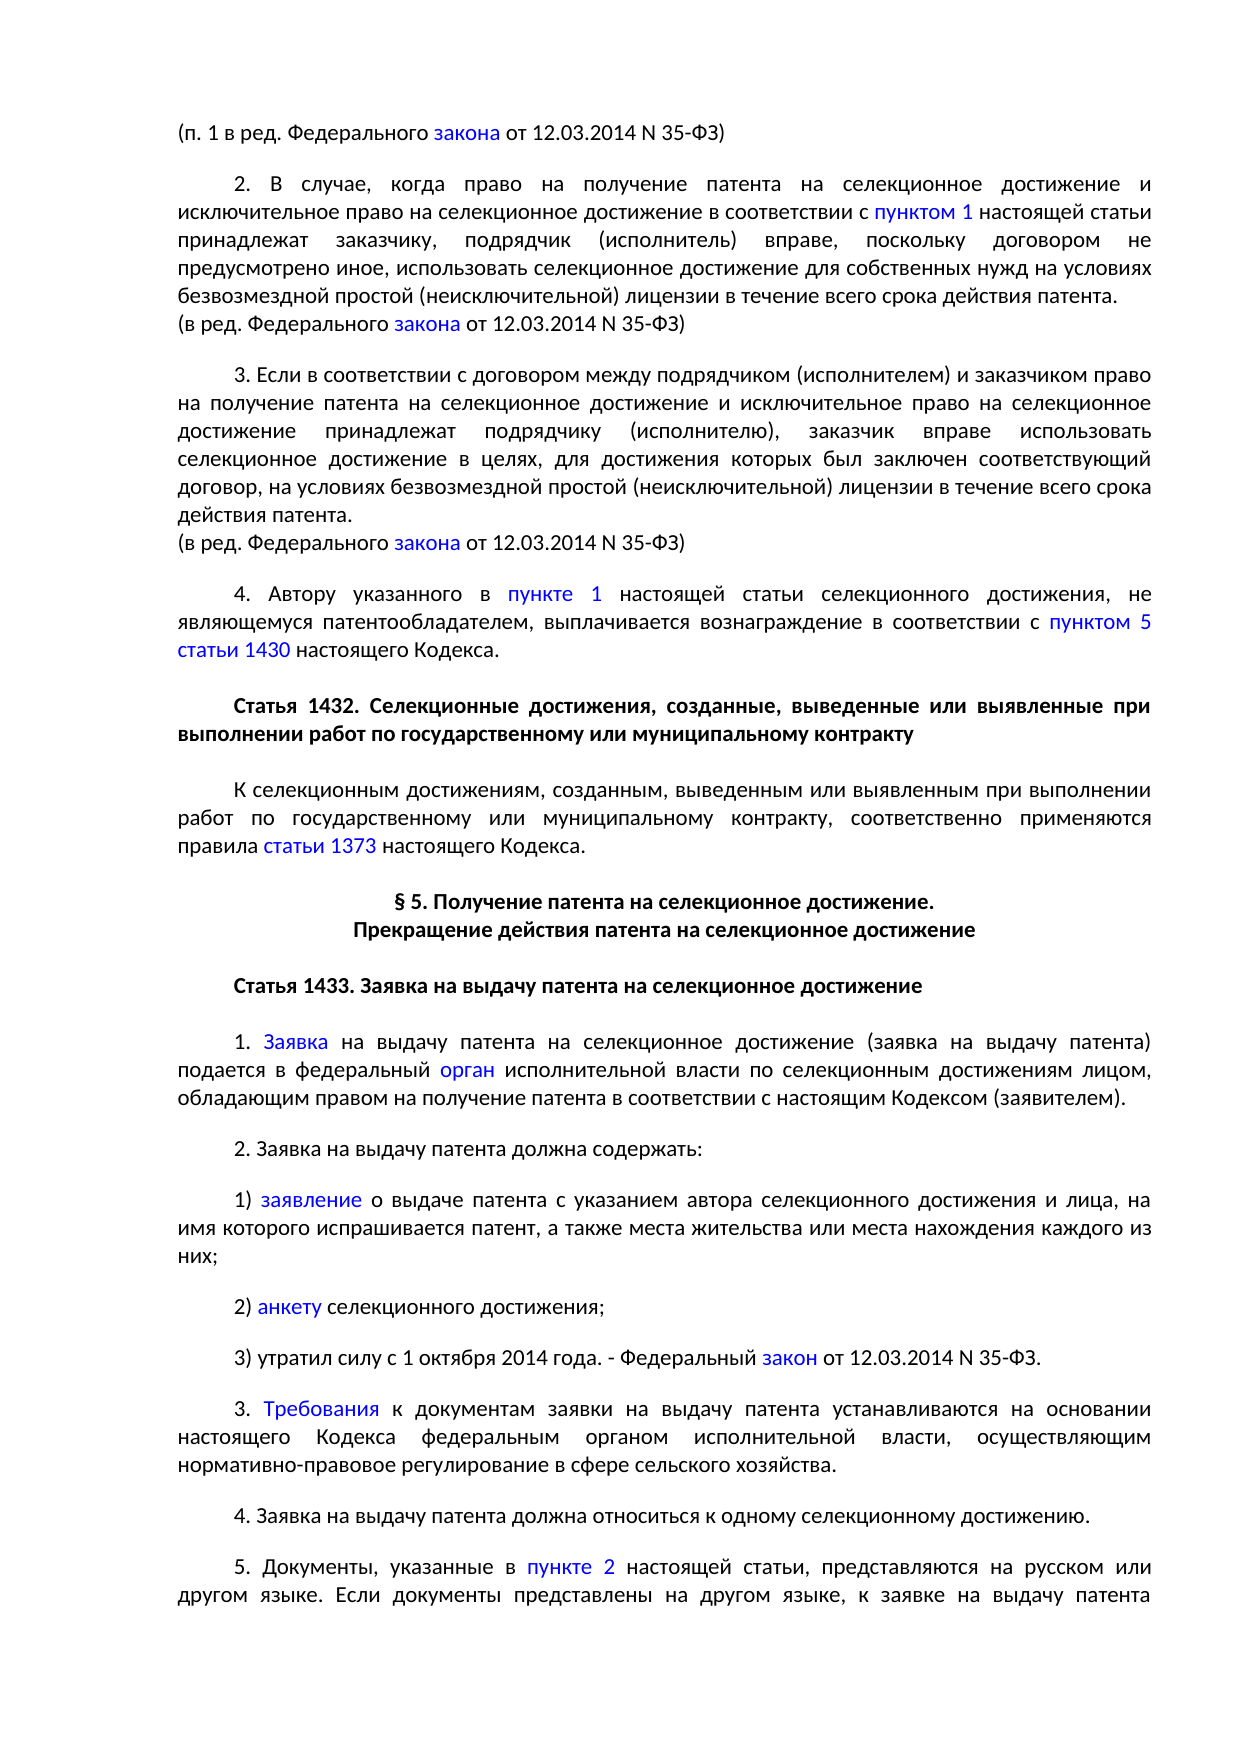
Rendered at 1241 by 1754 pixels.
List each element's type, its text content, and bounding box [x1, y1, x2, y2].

text 4. Автору указанного в пункте 1 настоящей статьи селекционного достижения, не являющемуся патентообладателем, выплачивается вознаграждение в соответствии с пунктом 5 статьи 1430 настоящего Кодекса. [177, 579, 1152, 663]
text 2) анкету селекционного достижения; [177, 1292, 1152, 1320]
title § 5. Получение патента на селекционное достижение. [177, 887, 1152, 915]
title Статья 1433. Заявка на выдачу патента на селекционное достижение [177, 971, 1152, 999]
text 3. Если в соответствии с договором между подрядчиком (исполнителем) и заказчиком право на получение патента на селекционное достижение и исключительное право на селекционное достижение принадлежат подрядчику (исполнителю), заказчик вправе использовать селекционное достижение в целях, для достижения которых был заключен соответствующий договор, на условиях безвозмездной простой (неисключительной) лицензии в течение всего срока действия патента. [177, 360, 1152, 528]
title Статья 1432. Селекционные достижения, созданные, выведенные или выявленные при выполнении работ по государственному или муниципальному контракту [177, 691, 1152, 747]
text 2. В случае, когда право на получение патента на селекционное достижение и исключительное право на селекционное достижение в соответствии с пунктом 1 настоящей статьи принадлежат заказчику, подрядчик (исполнитель) вправе, поскольку договором не предусмотрено иное, использовать селекционное достижение для собственных нужд на условиях безвозмездной простой (неисключительной) лицензии в течение всего срока действия патента. [177, 169, 1152, 309]
text (в ред. Федерального закона от 12.03.2014 N 35-ФЗ) [177, 528, 1152, 556]
text 4. Заявка на выдачу патента должна относиться к одному селекционному достижению. [177, 1501, 1152, 1529]
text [177, 1552, 1152, 1608]
text 3) утратил силу с 1 октября 2014 года. - Федеральный закон от 12.03.2014 N 35-ФЗ. [177, 1343, 1152, 1371]
title Прекращение действия патента на селекционное достижение [177, 915, 1152, 943]
text 1) заявление о выдаче патента с указанием автора селекционного достижения и лица, на имя которого испрашивается патент, а также места жительства или места нахождения каждого из них; [177, 1185, 1152, 1269]
text (п. 1 в ред. Федерального закона от 12.03.2014 N 35-ФЗ) [177, 118, 1152, 146]
text 3. Требования к документам заявки на выдачу патента устанавливаются на основании настоящего Кодекса федеральным органом исполнительной власти, осуществляющим нормативно-правовое регулирование в сфере сельского хозяйства. [177, 1394, 1152, 1478]
text (в ред. Федерального закона от 12.03.2014 N 35-ФЗ) [177, 309, 1152, 337]
text 2. Заявка на выдачу патента должна содержать: [177, 1134, 1152, 1162]
text К селекционным достижениям, созданным, выведенным или выявленным при выполнении работ по государственному или муниципальному контракту, соответственно применяются правила статьи 1373 настоящего Кодекса. [177, 775, 1152, 859]
text 1. Заявка на выдачу патента на селекционное достижение (заявка на выдачу патента) подается в федеральный орган исполнительной власти по селекционным достижениям лицом, обладающим правом на получение патента в соответствии с настоящим Кодексом (заявителем). [177, 1027, 1152, 1112]
